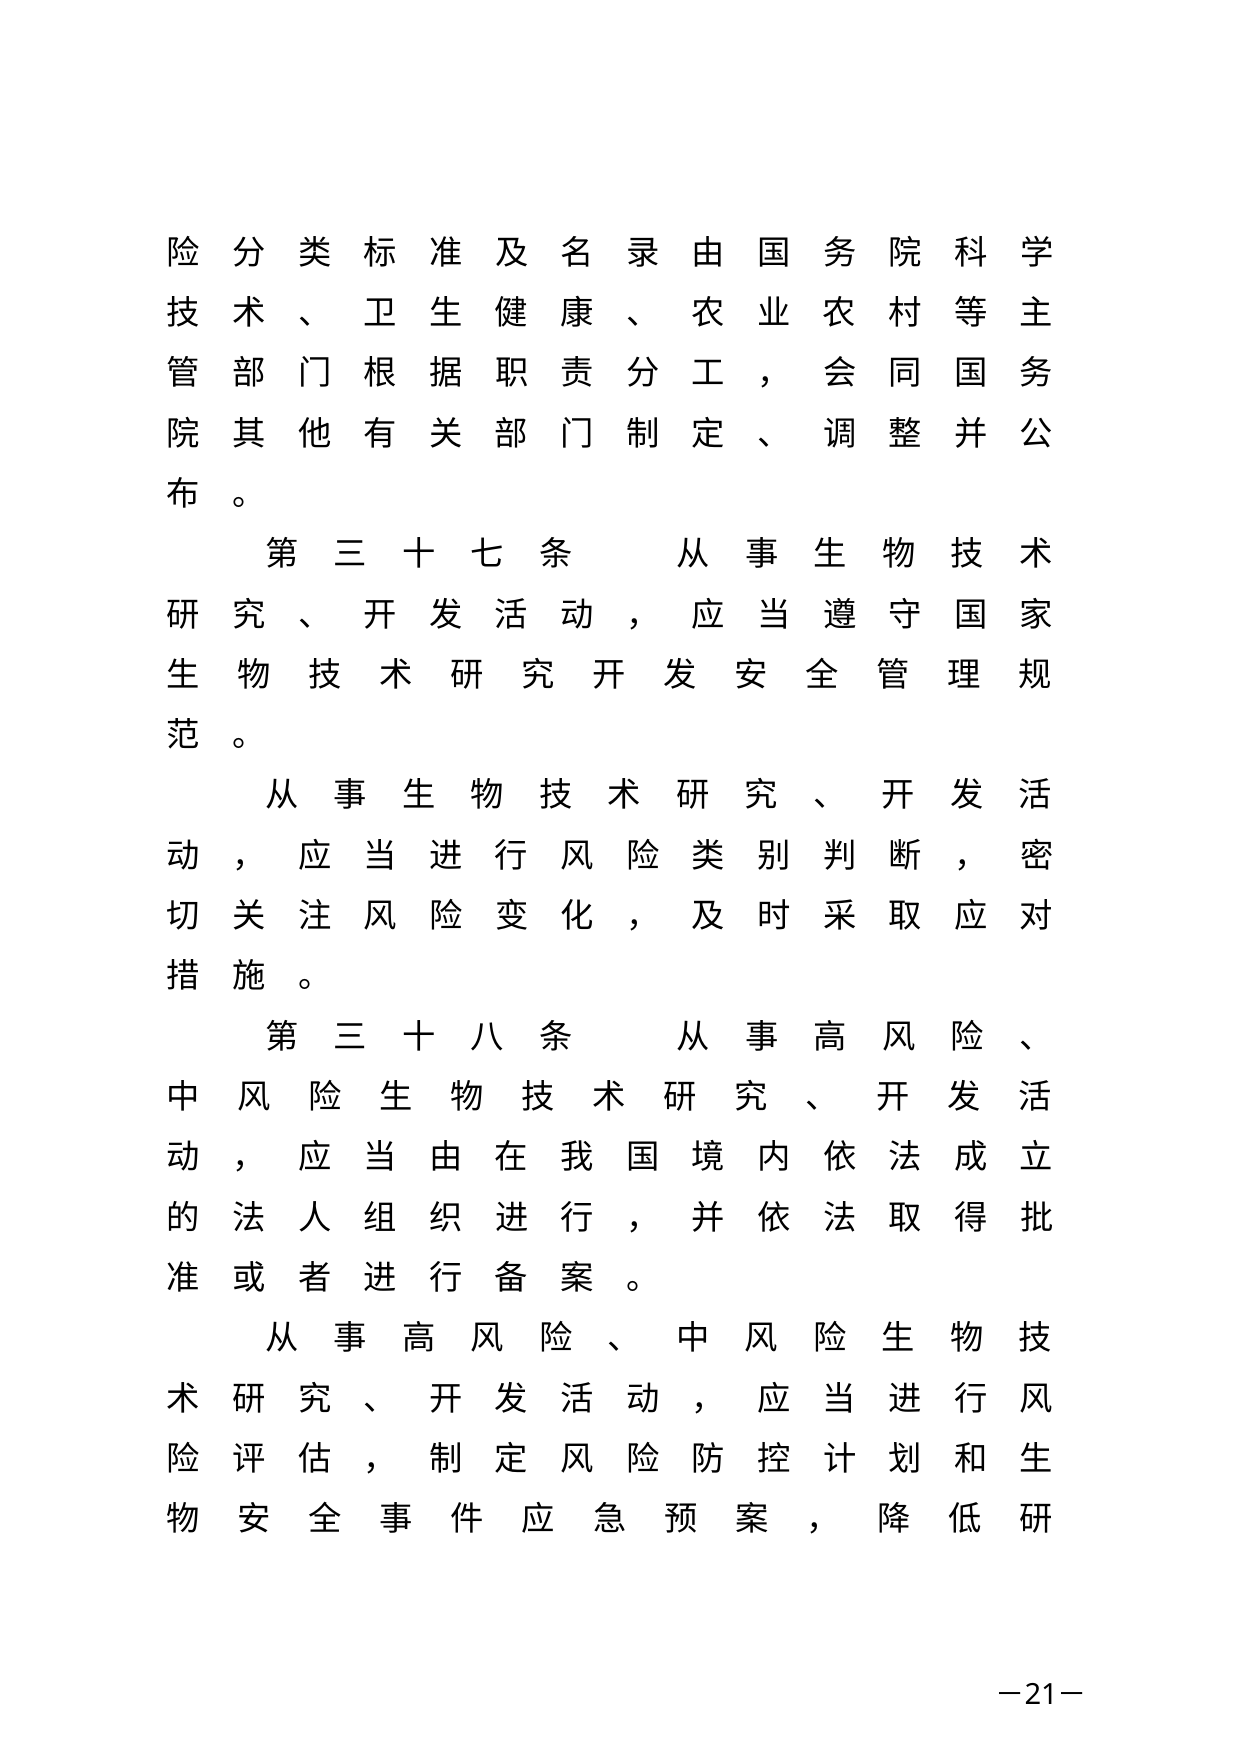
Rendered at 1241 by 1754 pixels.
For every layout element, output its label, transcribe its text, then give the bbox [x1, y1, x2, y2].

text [167, 219, 1085, 521]
text 从事生物技术研究、开发活动，应当进行风险类别判断，密切关注风险变化，及时采取应对措施。 [167, 762, 1085, 1003]
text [167, 1305, 1085, 1546]
text 第三十七条 从事生物技术研究、开发活动，应当遵守国家生物技术研究开发安全管理规范。 [167, 521, 1085, 762]
text 第三十八条 从事高风险、中风险生物技术研究、开发活动，应当由在我国境内依法成立的法人组织进行，并依法取得批准或者进行备案。 [167, 1003, 1085, 1305]
